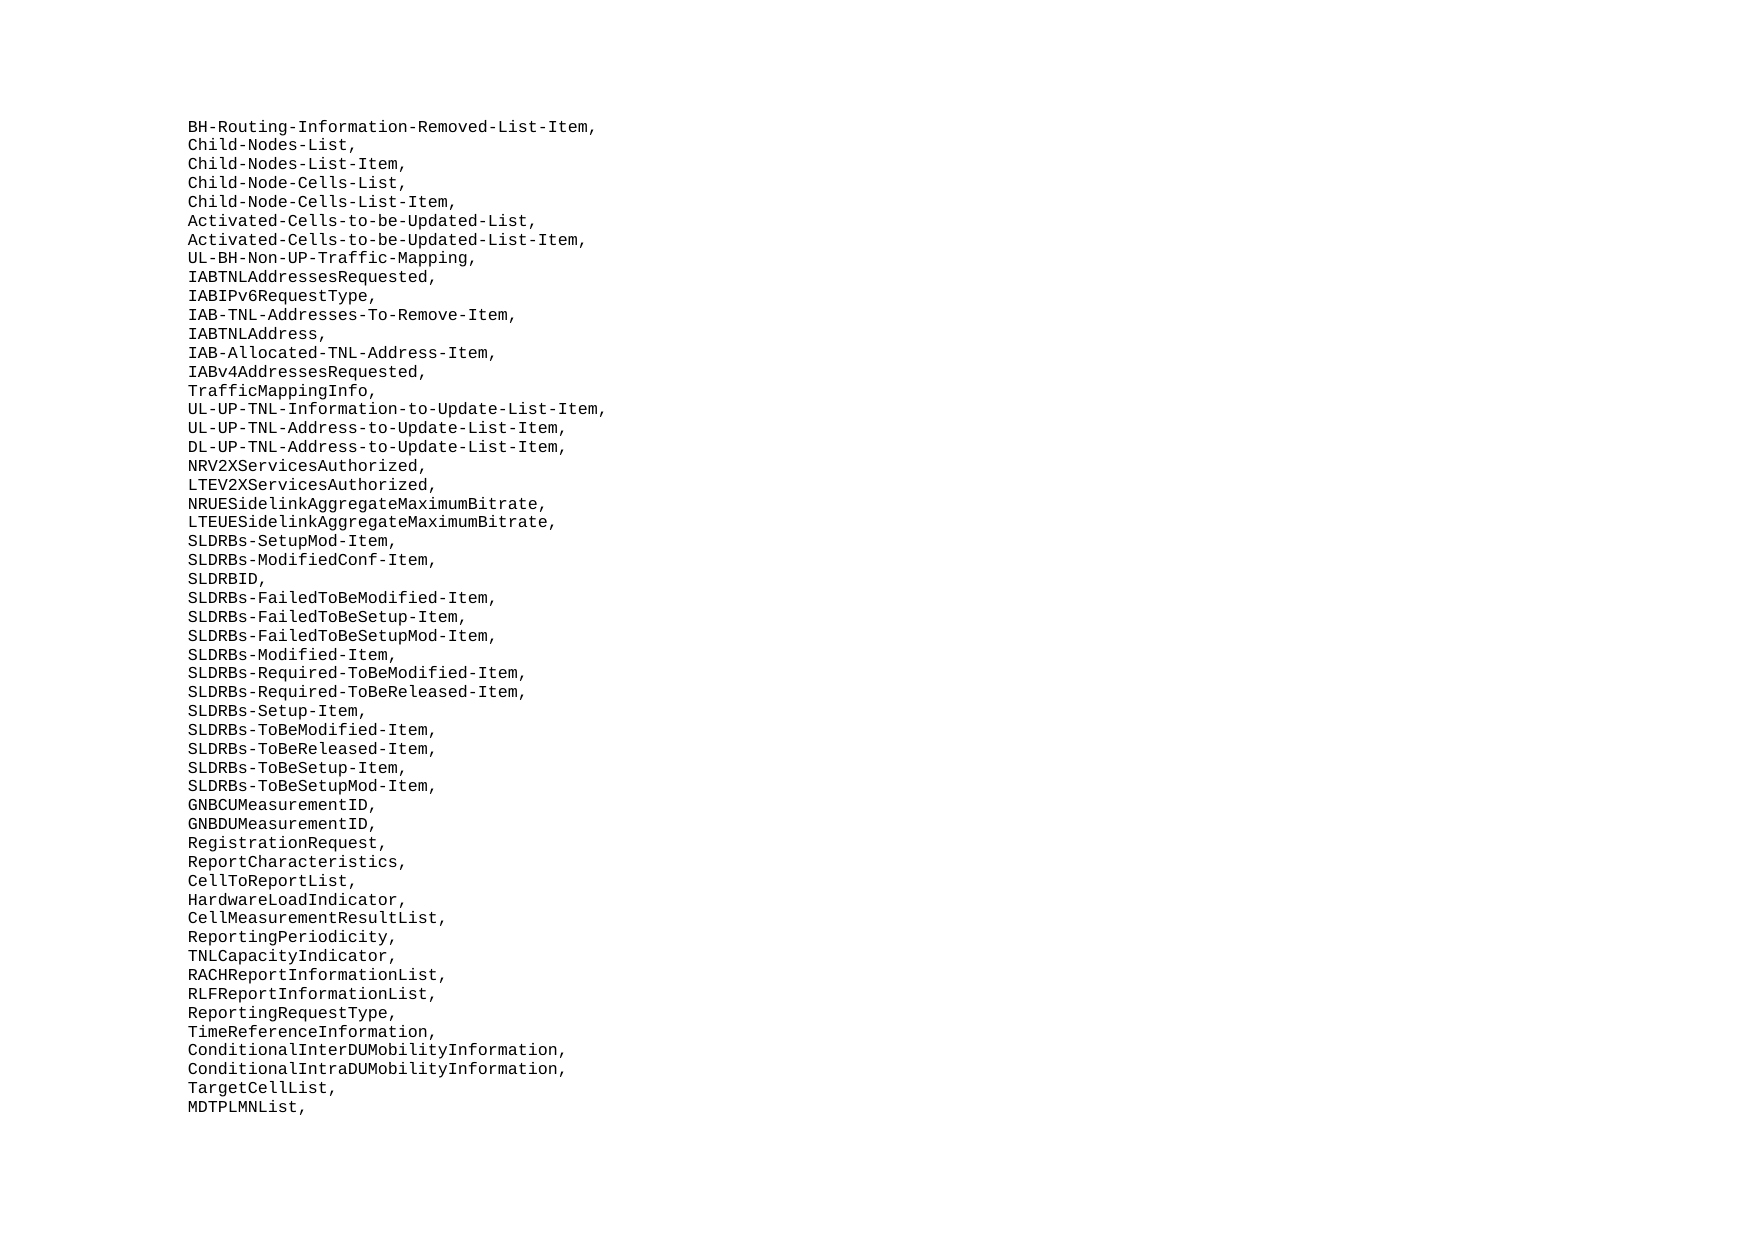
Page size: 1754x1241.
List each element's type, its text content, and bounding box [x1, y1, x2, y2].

text TargetCellList, [148, 1080, 1636, 1098]
text Child-Node-Cells-List, [148, 175, 1636, 193]
text Child-Nodes-List, [148, 137, 1636, 156]
text LTEV2XServicesAuthorized, [148, 476, 1636, 495]
text SLDRBs-ToBeReleased-Item, [148, 740, 1636, 759]
text GNBCUMeasurementID, [148, 797, 1636, 816]
text HardwareLoadIndicator, [148, 891, 1636, 910]
text SLDRBs-ToBeModified-Item, [148, 721, 1636, 740]
text BH-Routing-Information-Removed-List-Item, [148, 118, 1636, 137]
text SLDRBs-FailedToBeSetupMod-Item, [148, 627, 1636, 646]
text SLDRBs-Setup-Item, [148, 703, 1636, 721]
text UL-UP-TNL-Information-to-Update-List-Item, [148, 401, 1636, 420]
text SLDRBs-Required-ToBeReleased-Item, [148, 684, 1636, 703]
text SLDRBs-ToBeSetup-Item, [148, 759, 1636, 778]
text IAB-TNL-Addresses-To-Remove-Item, [148, 307, 1636, 326]
text ReportingRequestType, [148, 1004, 1636, 1023]
text Activated-Cells-to-be-Updated-List-Item, [148, 231, 1636, 250]
text SLDRBs-FailedToBeModified-Item, [148, 589, 1636, 608]
text Child-Node-Cells-List-Item, [148, 193, 1636, 212]
text SLDRBs-Required-ToBeModified-Item, [148, 665, 1636, 684]
text CellToReportList, [148, 872, 1636, 891]
text IABv4AddressesRequested, [148, 363, 1636, 382]
text RegistrationRequest, [148, 834, 1636, 853]
text TimeReferenceInformation, [148, 1023, 1636, 1042]
text UL-UP-TNL-Address-to-Update-List-Item, [148, 420, 1636, 439]
text LTEUESidelinkAggregateMaximumBitrate, [148, 514, 1636, 533]
text NRUESidelinkAggregateMaximumBitrate, [148, 495, 1636, 514]
text GNBDUMeasurementID, [148, 816, 1636, 834]
text NRV2XServicesAuthorized, [148, 457, 1636, 476]
text SLDRBs-FailedToBeSetup-Item, [148, 608, 1636, 627]
text ConditionalInterDUMobilityInformation, [148, 1042, 1636, 1061]
text TNLCapacityIndicator, [148, 948, 1636, 967]
text RLFReportInformationList, [148, 985, 1636, 1004]
text ConditionalIntraDUMobilityInformation, [148, 1061, 1636, 1080]
text SLDRBs-SetupMod-Item, [148, 533, 1636, 552]
text Activated-Cells-to-be-Updated-List, [148, 212, 1636, 231]
text ReportingPeriodicity, [148, 929, 1636, 948]
text RACHReportInformationList, [148, 967, 1636, 985]
text ReportCharacteristics, [148, 853, 1636, 872]
text IABIPv6RequestType, [148, 288, 1636, 307]
text MDTPLMNList, [148, 1098, 1636, 1117]
text UL-BH-Non-UP-Traffic-Mapping, [148, 250, 1636, 269]
text SLDRBs-Modified-Item, [148, 646, 1636, 665]
text Child-Nodes-List-Item, [148, 156, 1636, 175]
text SLDRBID, [148, 571, 1636, 589]
text IAB-Allocated-TNL-Address-Item, [148, 344, 1636, 363]
text IABTNLAddressesRequested, [148, 269, 1636, 288]
text IABTNLAddress, [148, 326, 1636, 344]
text DL-UP-TNL-Address-to-Update-List-Item, [148, 439, 1636, 457]
text TrafficMappingInfo, [148, 382, 1636, 401]
text CellMeasurementResultList, [148, 910, 1636, 929]
text SLDRBs-ModifiedConf-Item, [148, 552, 1636, 571]
text SLDRBs-ToBeSetupMod-Item, [148, 778, 1636, 797]
